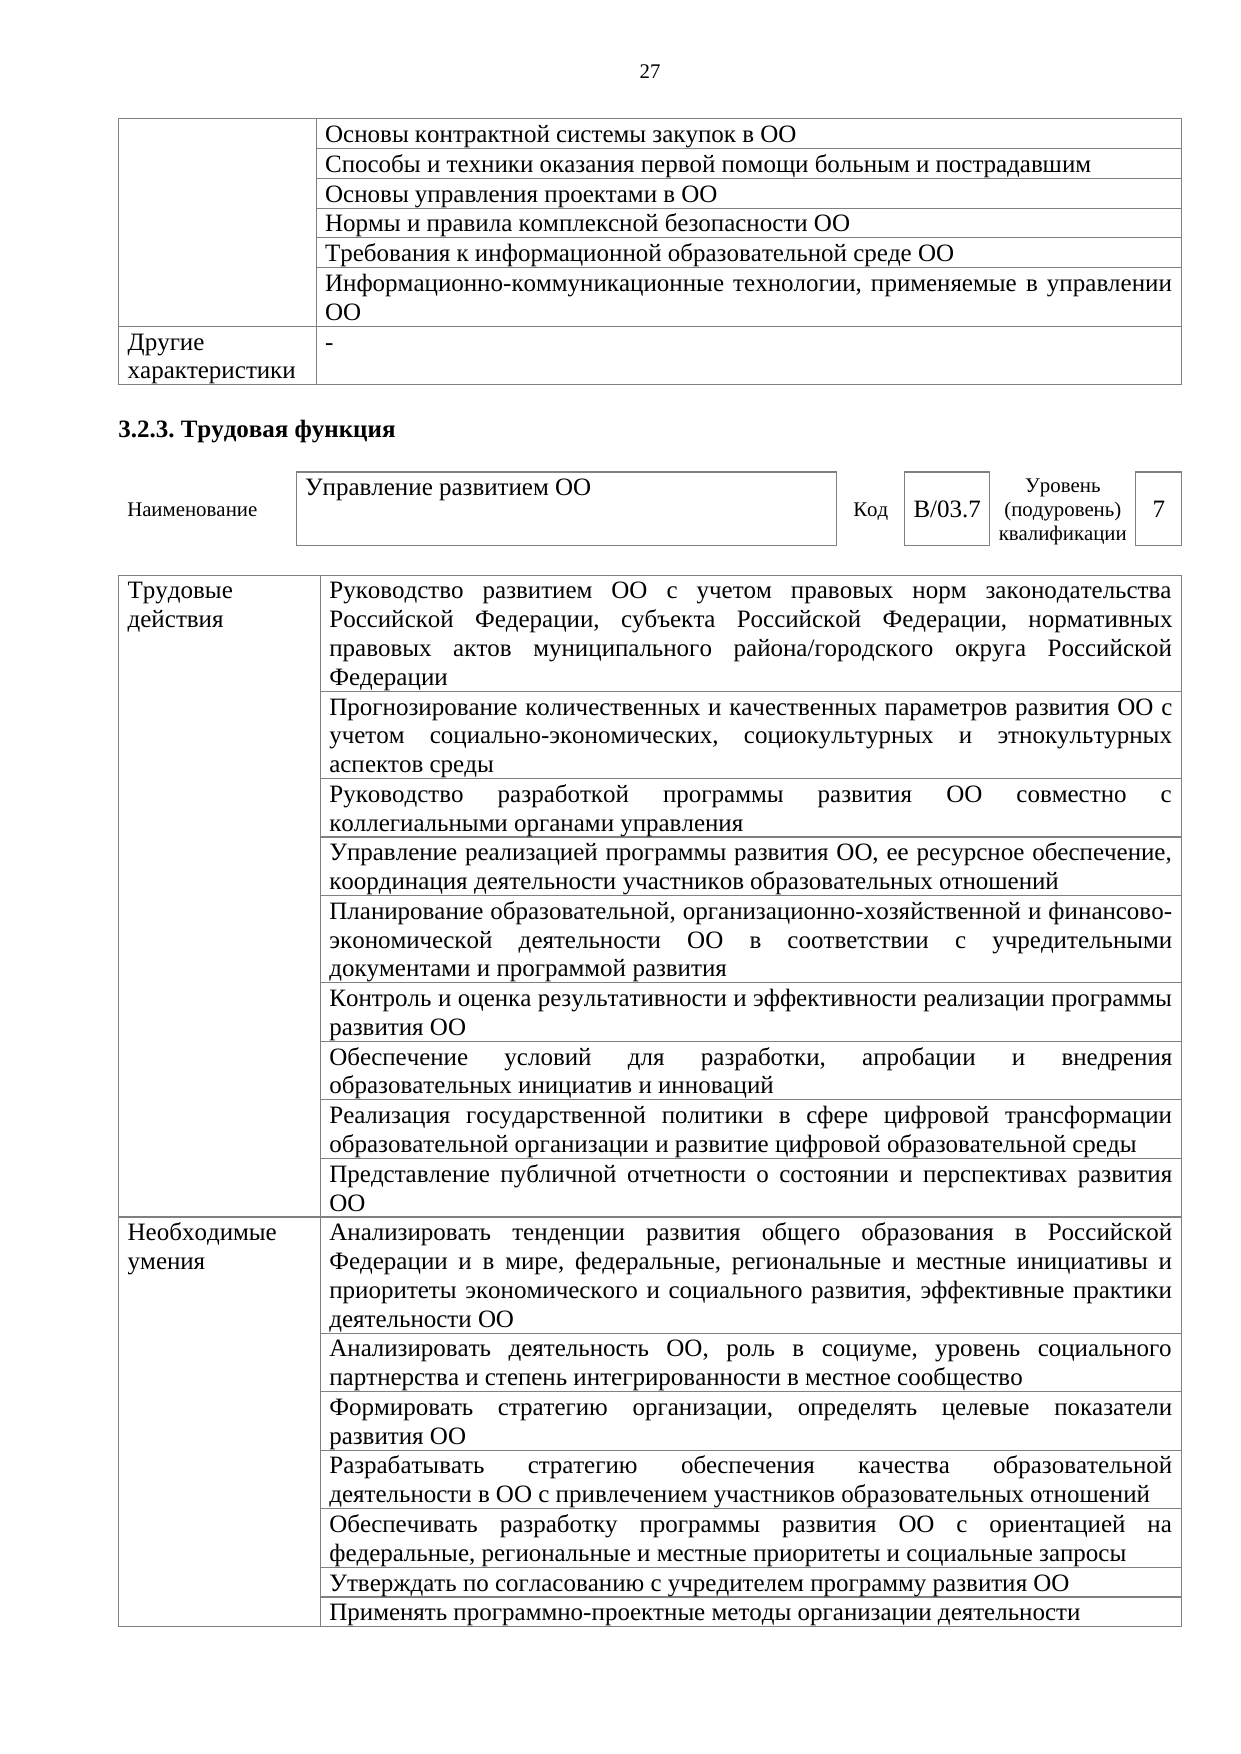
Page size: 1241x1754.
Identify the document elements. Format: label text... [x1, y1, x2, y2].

table_cell Планирование образовательной, организационно-хозяйственной и финансово-экономической деятельности ОО в соответствии с учредительными документами и программой развития [321, 896, 1181, 982]
table_cell Другие характеристики [119, 327, 316, 384]
table_cell Требования к информационной образовательной среде ОО [317, 238, 1181, 267]
table_cell Утверждать по согласованию с учредителем программу развития ОО [321, 1568, 1181, 1596]
table_cell Формировать стратегию организации, определять целевые показатели развития ОО [321, 1392, 1181, 1449]
table_cell Управление реализацией программы развития ОО, ее ресурсное обеспечение, координация деятельности участников образовательных отношений [321, 838, 1181, 895]
table_cell Прогнозирование количественных и качественных параметров развития ОО с учетом социально-экономических, социокультурных и этнокультурных аспектов среды [321, 692, 1181, 778]
table_header Уровень (подуровень) квалификации [990, 471, 1135, 545]
table_header Руководство развитием ОО с учетом правовых норм законодательства Российской Федерации, субъекта Российской Федерации, нормативных правовых актов муниципального района/городского округа Российской Федерации [321, 576, 1181, 691]
table_cell Основы контрактной системы закупок в ОО [317, 119, 1181, 148]
table_cell Анализировать тенденции развития общего образования в Российской Федерации и в мире, федеральные, региональные и местные инициативы и приоритеты экономического и социального развития, эффективные практики деятельности ОО [321, 1218, 1181, 1332]
text 3.2.3. Трудовая функция [118, 414, 1181, 443]
table_header B/03.7 [905, 473, 989, 545]
table_cell Обеспечивать разработку программы развития ОО с ориентацией на федеральные, региональные и местные приоритеты и социальные запросы [321, 1509, 1181, 1567]
table_header 7 [1136, 473, 1181, 545]
table_header Код [837, 471, 904, 545]
table_cell Представление публичной отчетности о состоянии и перспективах развития ОО [321, 1159, 1181, 1216]
table_cell Руководство разработкой программы развития ОО совместно с коллегиальными органами управления [321, 779, 1181, 836]
table_cell Необходимые умения [119, 1218, 320, 1626]
table_cell Информационно-коммуникационные технологии, применяемые в управлении ОО [317, 268, 1181, 326]
table_cell Нормы и правила комплексной безопасности ОО [317, 209, 1181, 237]
table_cell - [317, 327, 1181, 384]
table_cell Контроль и оценка результативности и эффективности реализации программы развития ОО [321, 983, 1181, 1041]
table_header Трудовые действия [119, 576, 320, 1216]
table_cell Реализация государственной политики в сфере цифровой трансформации образовательной организации и развитие цифровой образовательной среды [321, 1100, 1181, 1158]
table_cell Анализировать деятельность ОО, роль в социуме, уровень социального партнерства и степень интегрированности в местное сообщество [321, 1334, 1181, 1391]
table_cell Основы управления проектами в ОО [317, 179, 1181, 207]
table_cell Обеспечение условий для разработки, апробации и внедрения образовательных инициатив и инноваций [321, 1042, 1181, 1099]
table_cell Способы и техники оказания первой помощи больным и пострадавшим [317, 149, 1181, 178]
table_header Управление развитием ОО [297, 473, 836, 545]
table_header Наименование [118, 471, 296, 545]
table_cell Разрабатывать стратегию обеспечения качества образовательной деятельности в ОО с привлечением участников образовательных отношений [321, 1451, 1181, 1508]
table_cell Применять программно-проектные методы организации деятельности [321, 1598, 1181, 1626]
